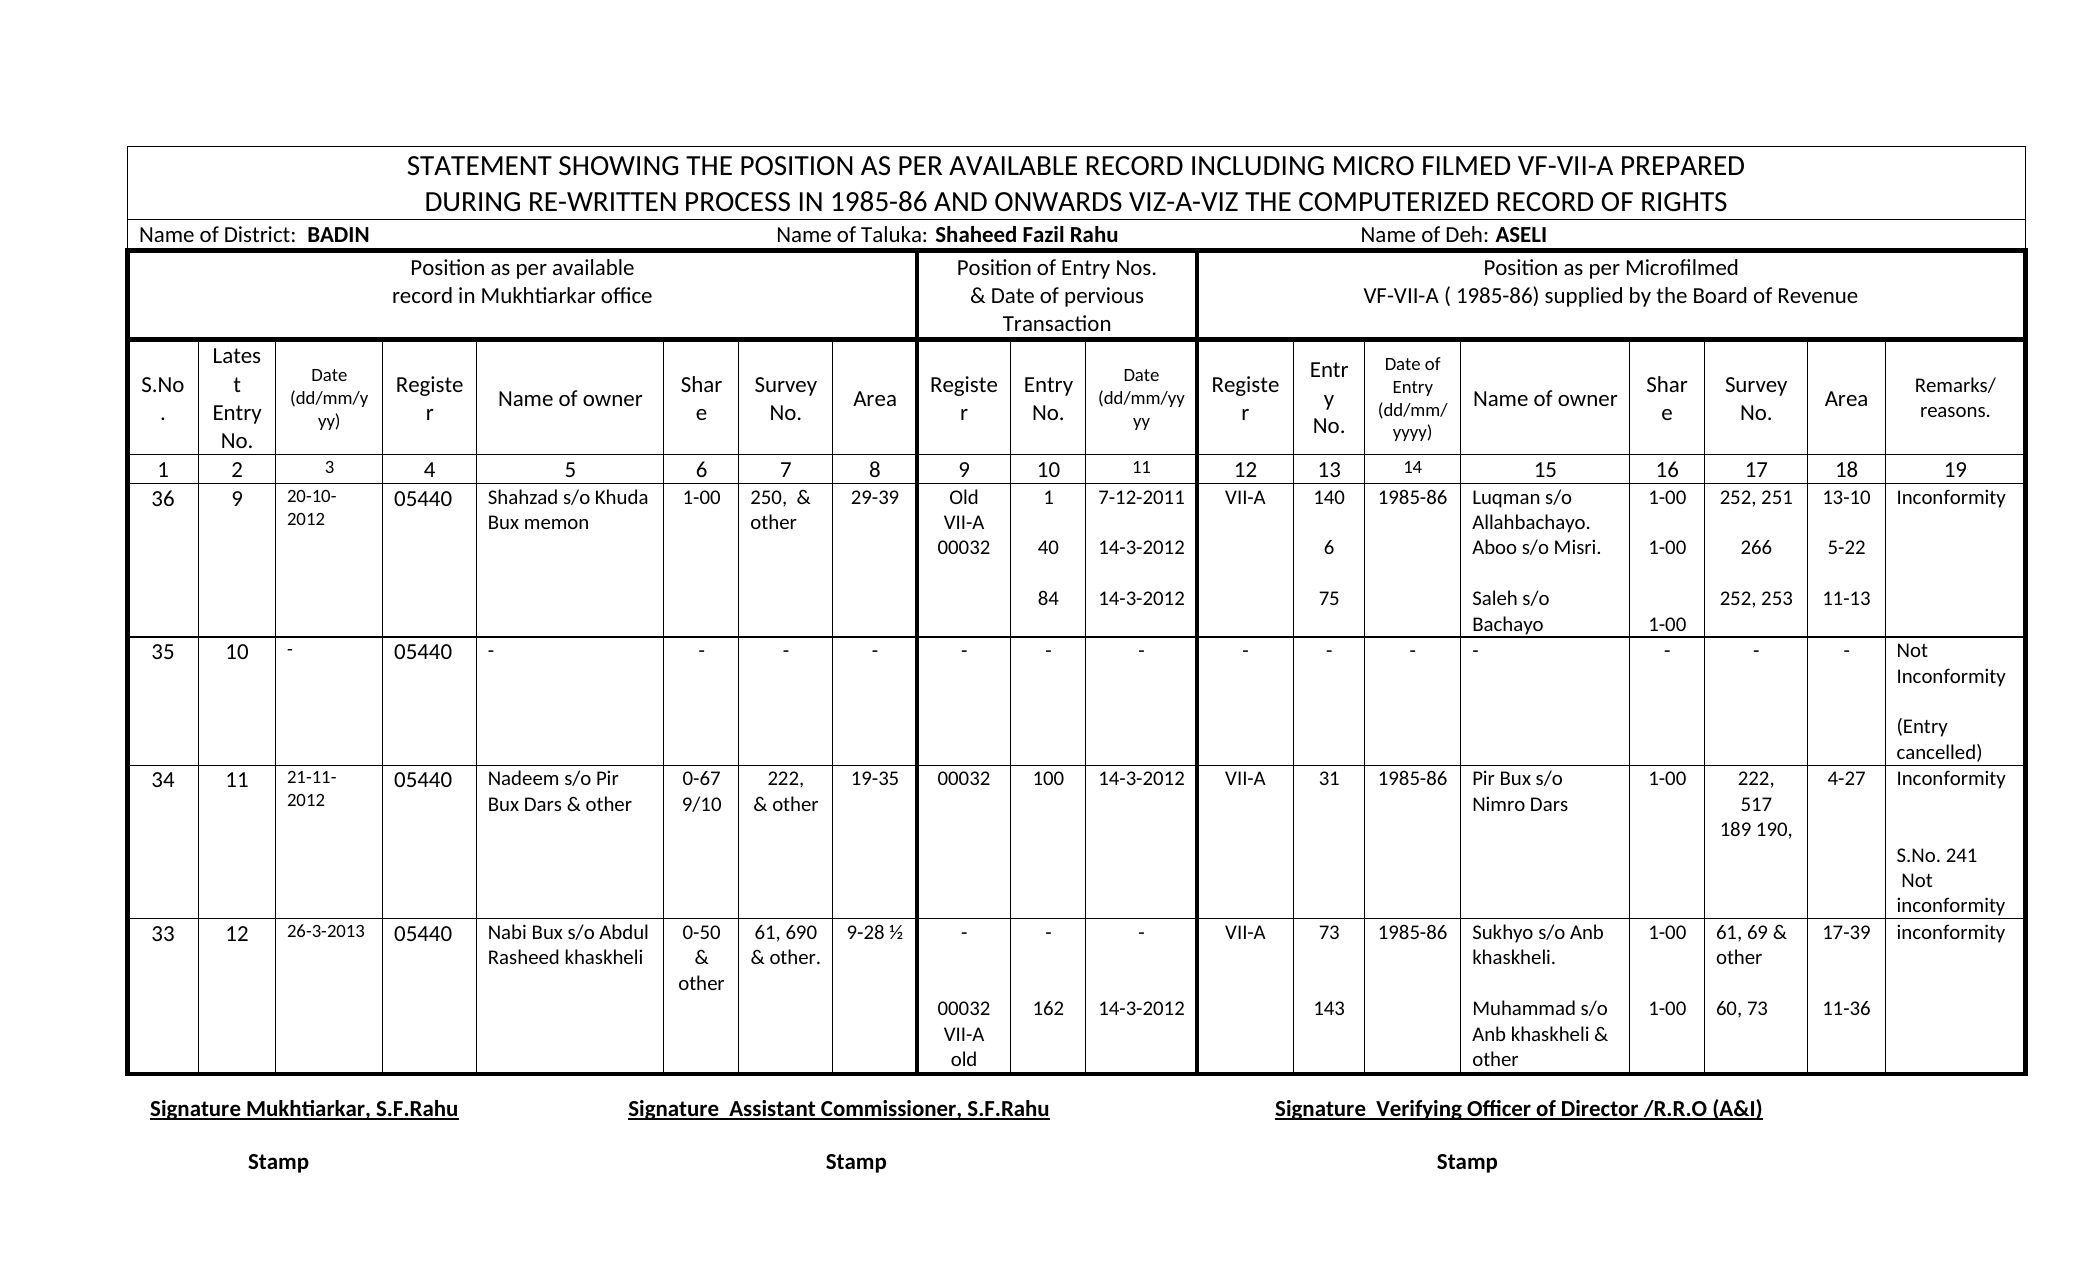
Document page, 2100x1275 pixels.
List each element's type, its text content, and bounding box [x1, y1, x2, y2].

table_cell 05440 [383, 766, 476, 918]
table_cell Share [1630, 342, 1704, 454]
table_cell 250, & other [739, 484, 832, 636]
table_cell 33 [130, 919, 198, 1072]
table_cell 0-67 9/10 [664, 766, 738, 918]
table_cell 00032 [919, 766, 1010, 918]
table_cell - [1630, 638, 1704, 764]
table_cell 5 [477, 455, 663, 483]
table_cell Position as per Microfilmed VF-VII-A ( 1985-86) supplied by the Board of Revenue [1199, 253, 2023, 337]
table_cell 11 [199, 766, 275, 918]
table_cell 21-11-2012 [276, 766, 382, 918]
table_cell 15 [1461, 455, 1629, 483]
table_cell Luqman s/o Allahbachayo. Aboo s/o Misri. Saleh s/o Bachayo [1461, 484, 1629, 636]
table_cell 10 [1011, 455, 1085, 483]
table_cell 19-35 [833, 766, 915, 918]
table_cell Survey No. [1705, 342, 1807, 454]
table_cell 222, 517 189 190, [1705, 766, 1807, 918]
table_cell 19 [1886, 455, 2023, 483]
table_cell - [1808, 638, 1885, 764]
table_cell 140 6 75 [1294, 484, 1364, 636]
table_cell 9 [199, 484, 275, 636]
table_cell 13-10 5-22 11-13 [1808, 484, 1885, 636]
table_cell Date (dd/mm/yyyy [1086, 342, 1195, 454]
table_cell - [1086, 638, 1195, 764]
table_cell Position as per available record in Mukhtiarkar office [130, 253, 915, 337]
table_cell 29-39 [833, 484, 915, 636]
table_cell - 00032 VII-A old [919, 919, 1010, 1072]
table_cell 05440 [383, 919, 476, 1072]
table_cell 61, 690 & other. [739, 919, 832, 1072]
table_cell Not Inconformity (Entry cancelled) [1886, 638, 2023, 764]
table_cell Sukhyo s/o Anb khaskheli. Muhammad s/o Anb khaskheli & other [1461, 919, 1629, 1072]
table_cell Nadeem s/o Pir Bux Dars & other [477, 766, 663, 918]
table_cell - [1705, 638, 1807, 764]
table_cell - [477, 638, 663, 764]
table_cell Old VII-A 00032 [919, 484, 1010, 636]
table_cell 1985-86 [1365, 766, 1460, 918]
table_cell 252, 251 266 252, 253 [1705, 484, 1807, 636]
table_cell 1-00 [1630, 766, 1704, 918]
table_cell Position of Entry Nos. & Date of pervious Transaction [919, 253, 1195, 337]
table_cell Name of owner [1461, 342, 1629, 454]
table_cell 4 [383, 455, 476, 483]
table_cell 20-10-2012 [276, 484, 382, 636]
table_cell 17-39 11-36 [1808, 919, 1885, 1072]
table_cell 100 [1011, 766, 1085, 918]
table_cell 05440 [383, 638, 476, 764]
table_cell 36 [130, 484, 198, 636]
table_cell 12 [1199, 455, 1293, 483]
table_cell Register [919, 342, 1010, 454]
table_cell - [1011, 638, 1085, 764]
table_cell VII-A [1199, 484, 1293, 636]
table_cell Entry No. [1294, 342, 1364, 454]
table_cell Nabi Bux s/o Abdul Rasheed khaskheli [477, 919, 663, 1072]
table_cell - [1461, 638, 1629, 764]
table_cell 14 [1365, 455, 1460, 483]
table_cell 31 [1294, 766, 1364, 918]
table_cell - [739, 638, 832, 764]
table_cell 16 [1630, 455, 1704, 483]
table_cell 12 [199, 919, 275, 1072]
table_cell Register [1199, 342, 1293, 454]
table_cell 2 [199, 455, 275, 483]
table_cell - [664, 638, 738, 764]
table_cell Date (dd/mm/yyy) [276, 342, 382, 454]
table_cell - [1365, 638, 1460, 764]
table_cell 4-27 [1808, 766, 1885, 918]
table_cell Inconformity [1886, 484, 2023, 636]
table_cell - [276, 638, 382, 764]
table_cell - [919, 638, 1010, 764]
table_cell 1985-86 [1365, 919, 1460, 1072]
table_cell Entry No. [1011, 342, 1085, 454]
table_cell 7 [739, 455, 832, 483]
table_cell - 14-3-2012 [1086, 919, 1195, 1072]
table_cell - [833, 638, 915, 764]
table_cell - 162 [1011, 919, 1085, 1072]
table_cell 1-00 1-00 [1630, 919, 1704, 1072]
table_cell S.No. [130, 342, 198, 454]
table_cell 26-3-2013 [276, 919, 382, 1072]
table_cell Date of Entry (dd/mm/yyyy) [1365, 342, 1460, 454]
table_cell - [1294, 638, 1364, 764]
table_cell Area [1808, 342, 1885, 454]
table_cell Shahzad s/o Khuda Bux memon [477, 484, 663, 636]
table_cell inconformity [1886, 919, 2023, 1072]
table_cell 8 [833, 455, 915, 483]
table_cell 61, 69 & other 60, 73 [1705, 919, 1807, 1072]
table_cell Pir Bux s/o Nimro Dars [1461, 766, 1629, 918]
table_cell 13 [1294, 455, 1364, 483]
table_cell 17 [1705, 455, 1807, 483]
table_cell Remarks/ reasons. [1886, 342, 2023, 454]
table_cell Survey No. [739, 342, 832, 454]
table_cell 6 [664, 455, 738, 483]
table_cell 14-3-2012 [1086, 766, 1195, 918]
table_cell Share [664, 342, 738, 454]
table_cell 0-50 & other [664, 919, 738, 1072]
table_cell 9 [919, 455, 1010, 483]
table_cell 1-00 1-00 1-00 [1630, 484, 1704, 636]
table_cell VII-A [1199, 919, 1293, 1072]
table_cell 1 [130, 455, 198, 483]
table_cell 1 40 84 [1011, 484, 1085, 636]
table_cell 18 [1808, 455, 1885, 483]
table_cell - [1199, 638, 1293, 764]
table_cell 1-00 [664, 484, 738, 636]
table_cell Inconformity S.No. 241 Not inconformity [1886, 766, 2023, 918]
table_cell 1985-86 [1365, 484, 1460, 636]
table_cell 3 [276, 455, 382, 483]
table_cell 35 [130, 638, 198, 764]
table_cell 9-28 ½ [833, 919, 915, 1072]
table_cell 11 [1086, 455, 1195, 483]
table_cell 73 143 [1294, 919, 1364, 1072]
table_cell Area [833, 342, 915, 454]
table_cell Name of owner [477, 342, 663, 454]
table_cell Latest Entry No. [199, 342, 275, 454]
table_cell 7-12-2011 14-3-2012 14-3-2012 [1086, 484, 1195, 636]
table_cell 34 [130, 766, 198, 918]
table_cell 10 [199, 638, 275, 764]
table_cell VII-A [1199, 766, 1293, 918]
table_cell Register [383, 342, 476, 454]
table_cell 222, & other [739, 766, 832, 918]
table_header STATEMENT SHOWING THE POSITION AS PER AVAILABLE RECORD INCLUDING MICRO FILMED VF-VII-A PREPARED DURING RE-WRITTEN PROCESS IN 1985-86 AND ONWARDS VIZ-A-VIZ THE COMPUTERIZED RECORD OF RIGHTS [128, 147, 2025, 219]
table_cell 05440 [383, 484, 476, 636]
table_cell Name of District: BADIN Name of Taluka: Shaheed Fazil Rahu Name of Deh: ASELI [128, 220, 2025, 248]
